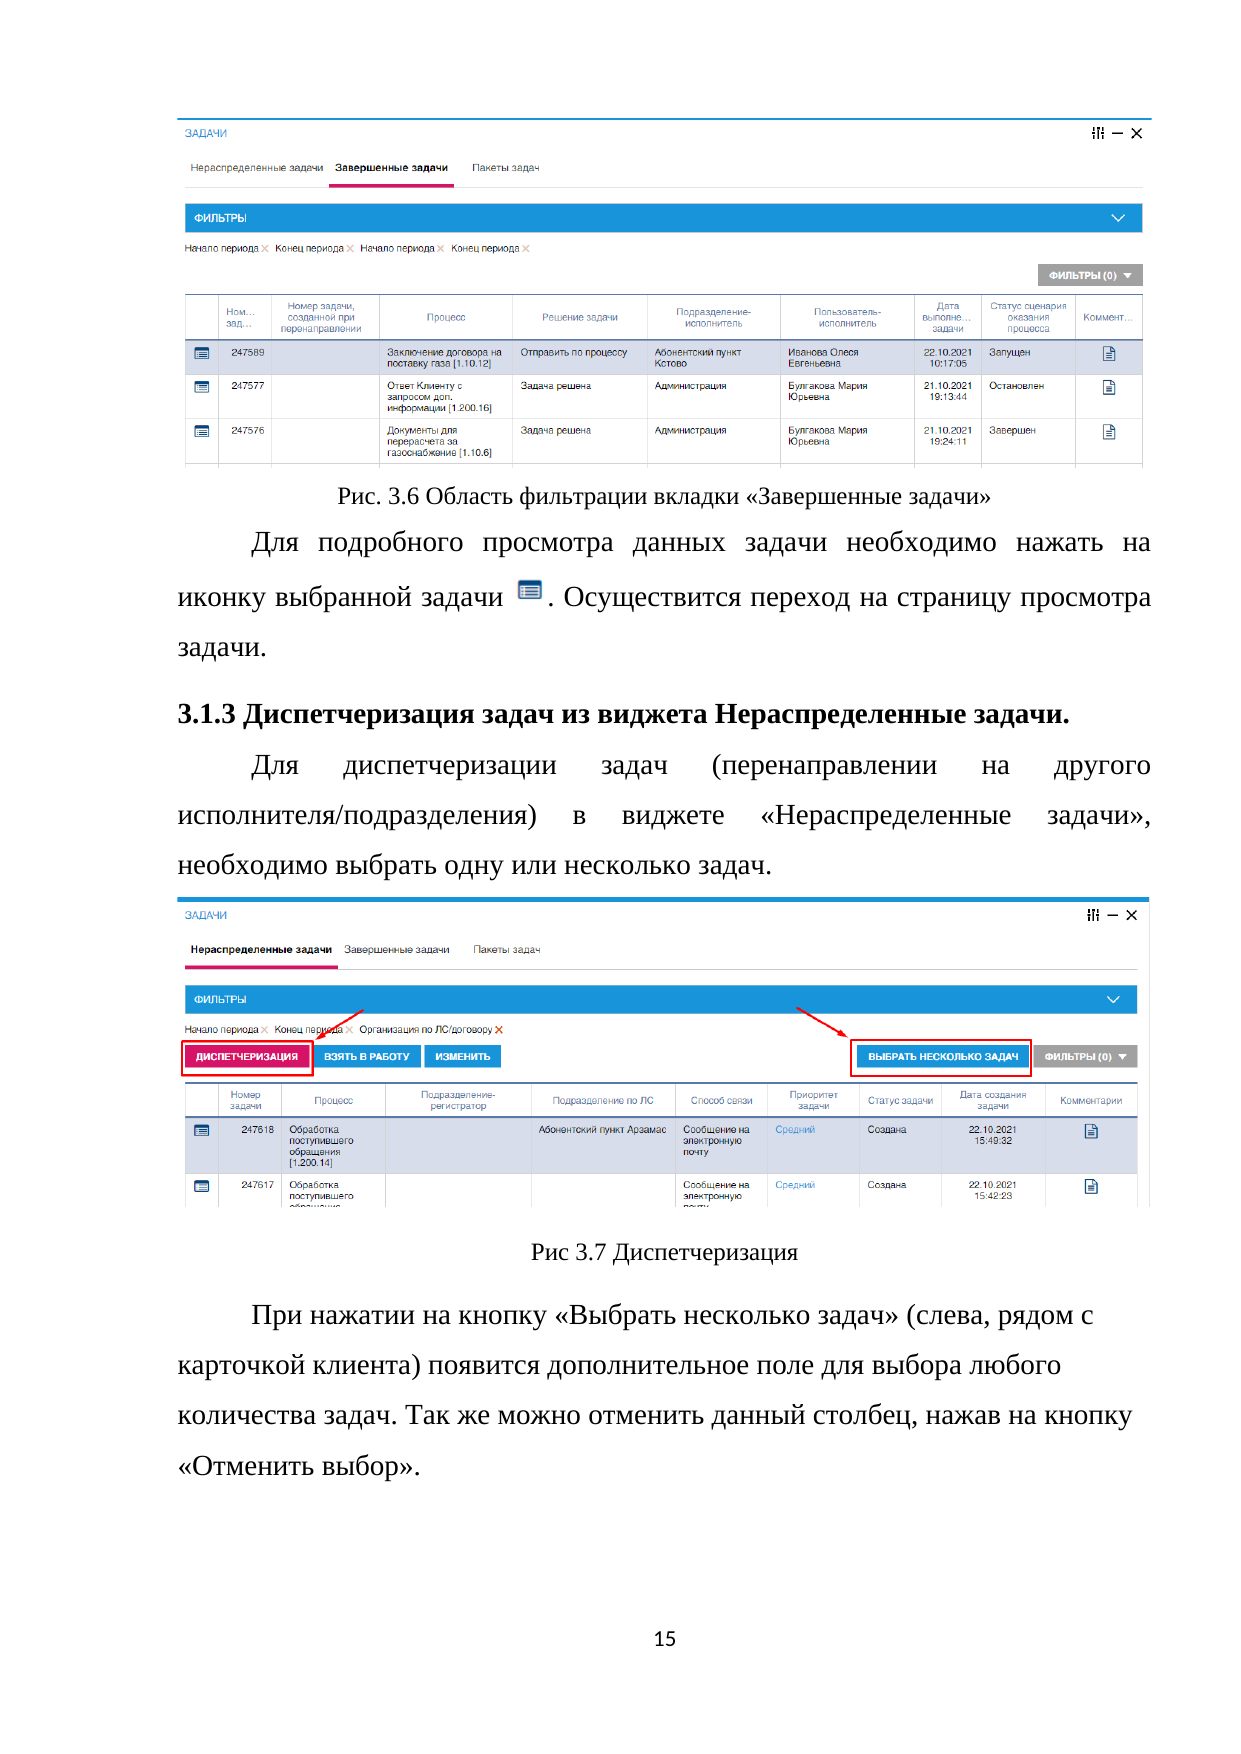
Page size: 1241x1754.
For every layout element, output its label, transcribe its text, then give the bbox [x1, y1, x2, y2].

picture [177, 118, 1152, 468]
text Рис. 3.6 Область фильтрации вкладки «Завершенные задачи» [177, 481, 1152, 510]
text Рис 3.7 Диспетчеризация [177, 1237, 1152, 1266]
subtitle 3.1.3 Диспетчеризация задач из виджета Нераспределенные задачи. [177, 696, 1152, 730]
list Для диспетчеризации задач (перенаправлении на другого исполнителя/подразделения) в виджете «Нераспределенные задачи», необходимо выбрать одну или несколько задач. [177, 747, 1152, 881]
picture [512, 574, 547, 607]
picture [177, 897, 1152, 1207]
text При нажатии на кнопку «Выбрать несколько задач» (слева, рядом с карточкой клиента) появится дополнительное поле для выбора любого количества задач. Так же можно отменить данный столбец, нажав на кнопку «Отменить выбор». [177, 1297, 1152, 1481]
text Для подробного просмотра данных задачи необходимо нажать на иконку выбранной задачи . Осуществится переход на страницу просмотра задачи. [177, 524, 1152, 663]
